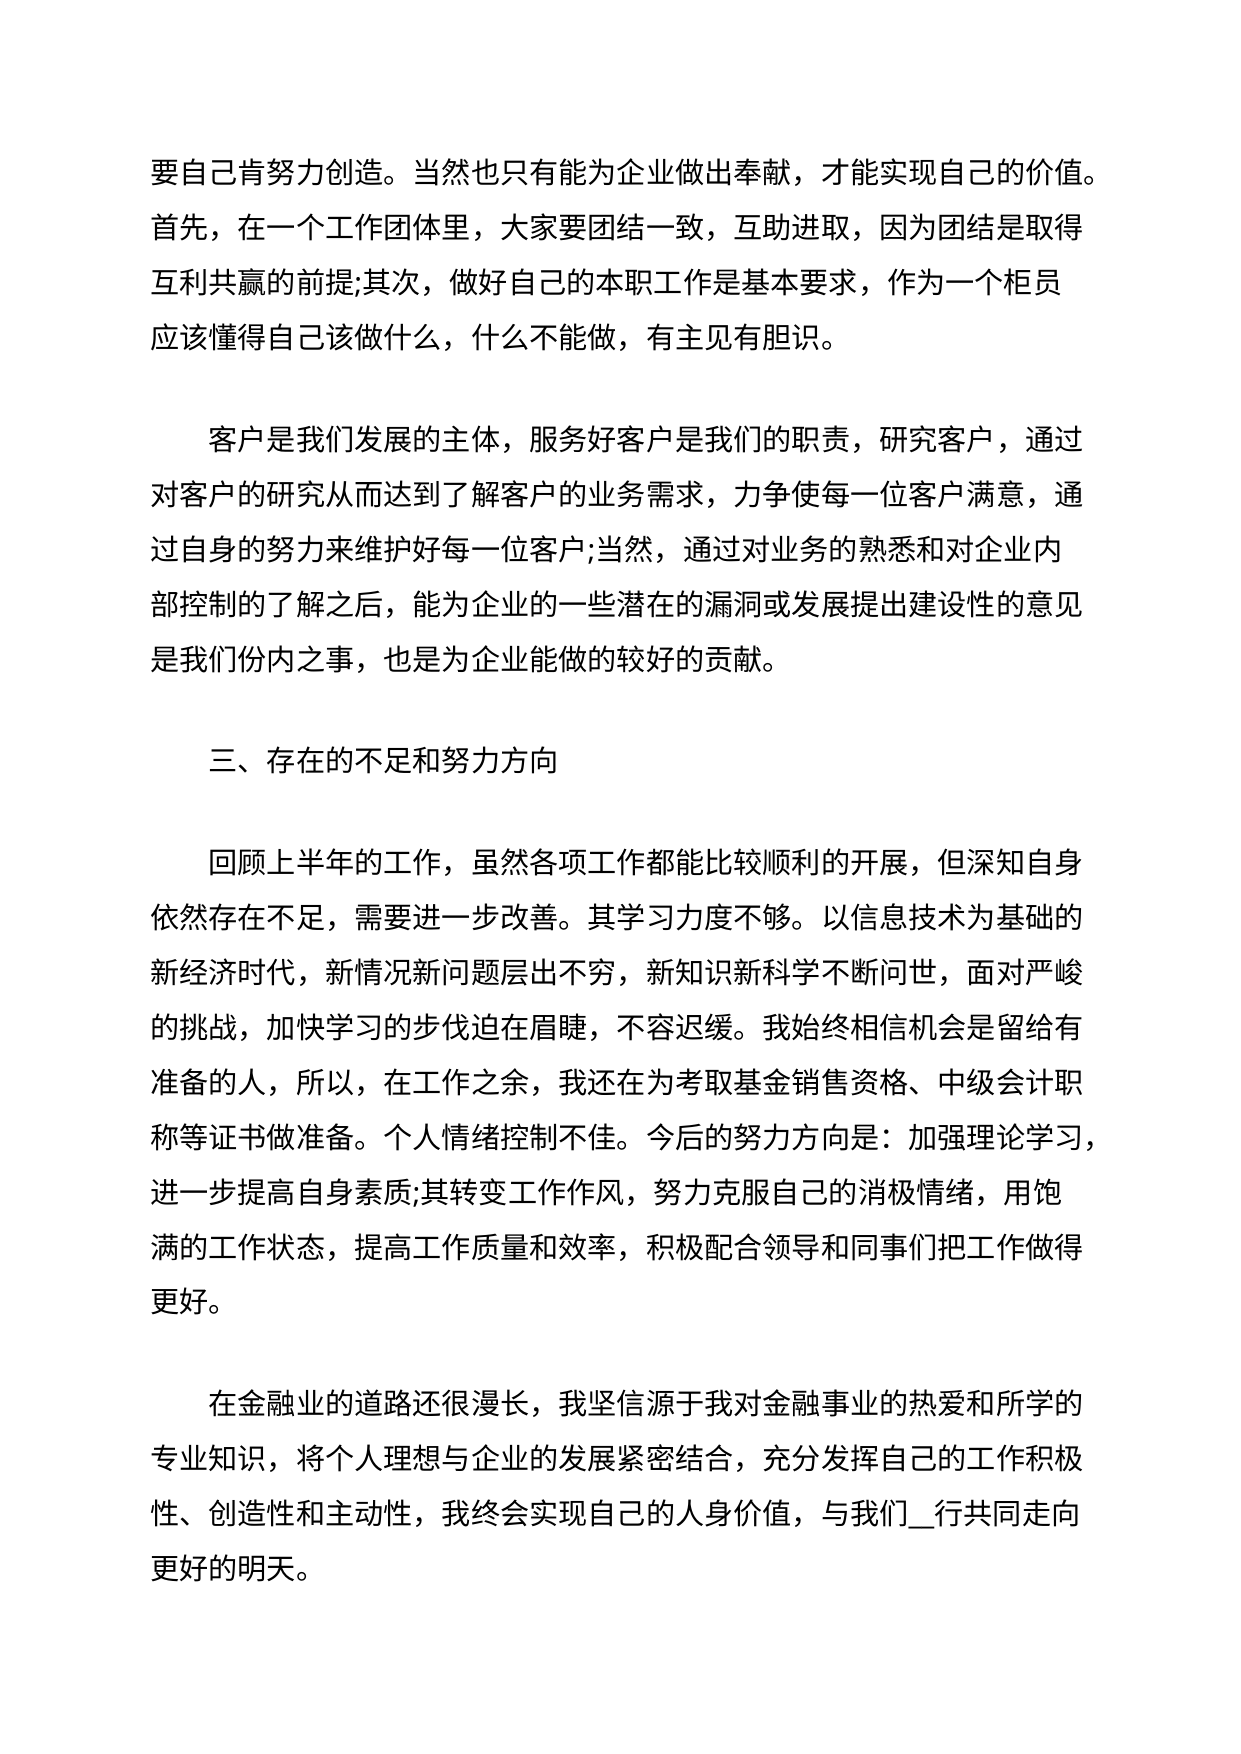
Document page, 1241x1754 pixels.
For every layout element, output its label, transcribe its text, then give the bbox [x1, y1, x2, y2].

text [150, 150, 1090, 357]
text 回顾上半年的工作，虽然各项工作都能比较顺利的开展，但深知自身依然存在不足，需要进一步改善。其学习力度不够。以信息技术为基础的新经济时代，新情况新问题层出不穷，新知识新科学不断问世，面对严峻的挑战，加快学习的步伐迫在眉睫，不容迟缓。我始终相信机会是留给有准备的人，所以，在工作之余，我还在为考取基金销售资格、中级会计职称等证书做准备。个人情绪控制不佳。今后的努力方向是：加强理论学习，进一步提高自身素质;其转变工作作风，努力克服自己的消极情绪，用饱满的工作状态，提高工作质量和效率，积极配合领导和同事们把工作做得更好。 [150, 840, 1090, 1321]
text 三、存在的不足和努力方向 [150, 738, 1090, 780]
text 客户是我们发展的主体，服务好客户是我们的职责，研究客户，通过对客户的研究从而达到了解客户的业务需求，力争使每一位客户满意，通过自身的努力来维护好每一位客户;当然，通过对业务的熟悉和对企业内部控制的了解之后，能为企业的一些潜在的漏洞或发展提出建设性的意见是我们份内之事，也是为企业能做的较好的贡献。 [150, 417, 1090, 678]
text 在金融业的道路还很漫长，我坚信源于我对金融事业的热爱和所学的专业知识，将个人理想与企业的发展紧密结合，充分发挥自己的工作积极性、创造性和主动性，我终会实现自己的人身价值，与我们__行共同走向更好的明天。 [150, 1381, 1090, 1588]
